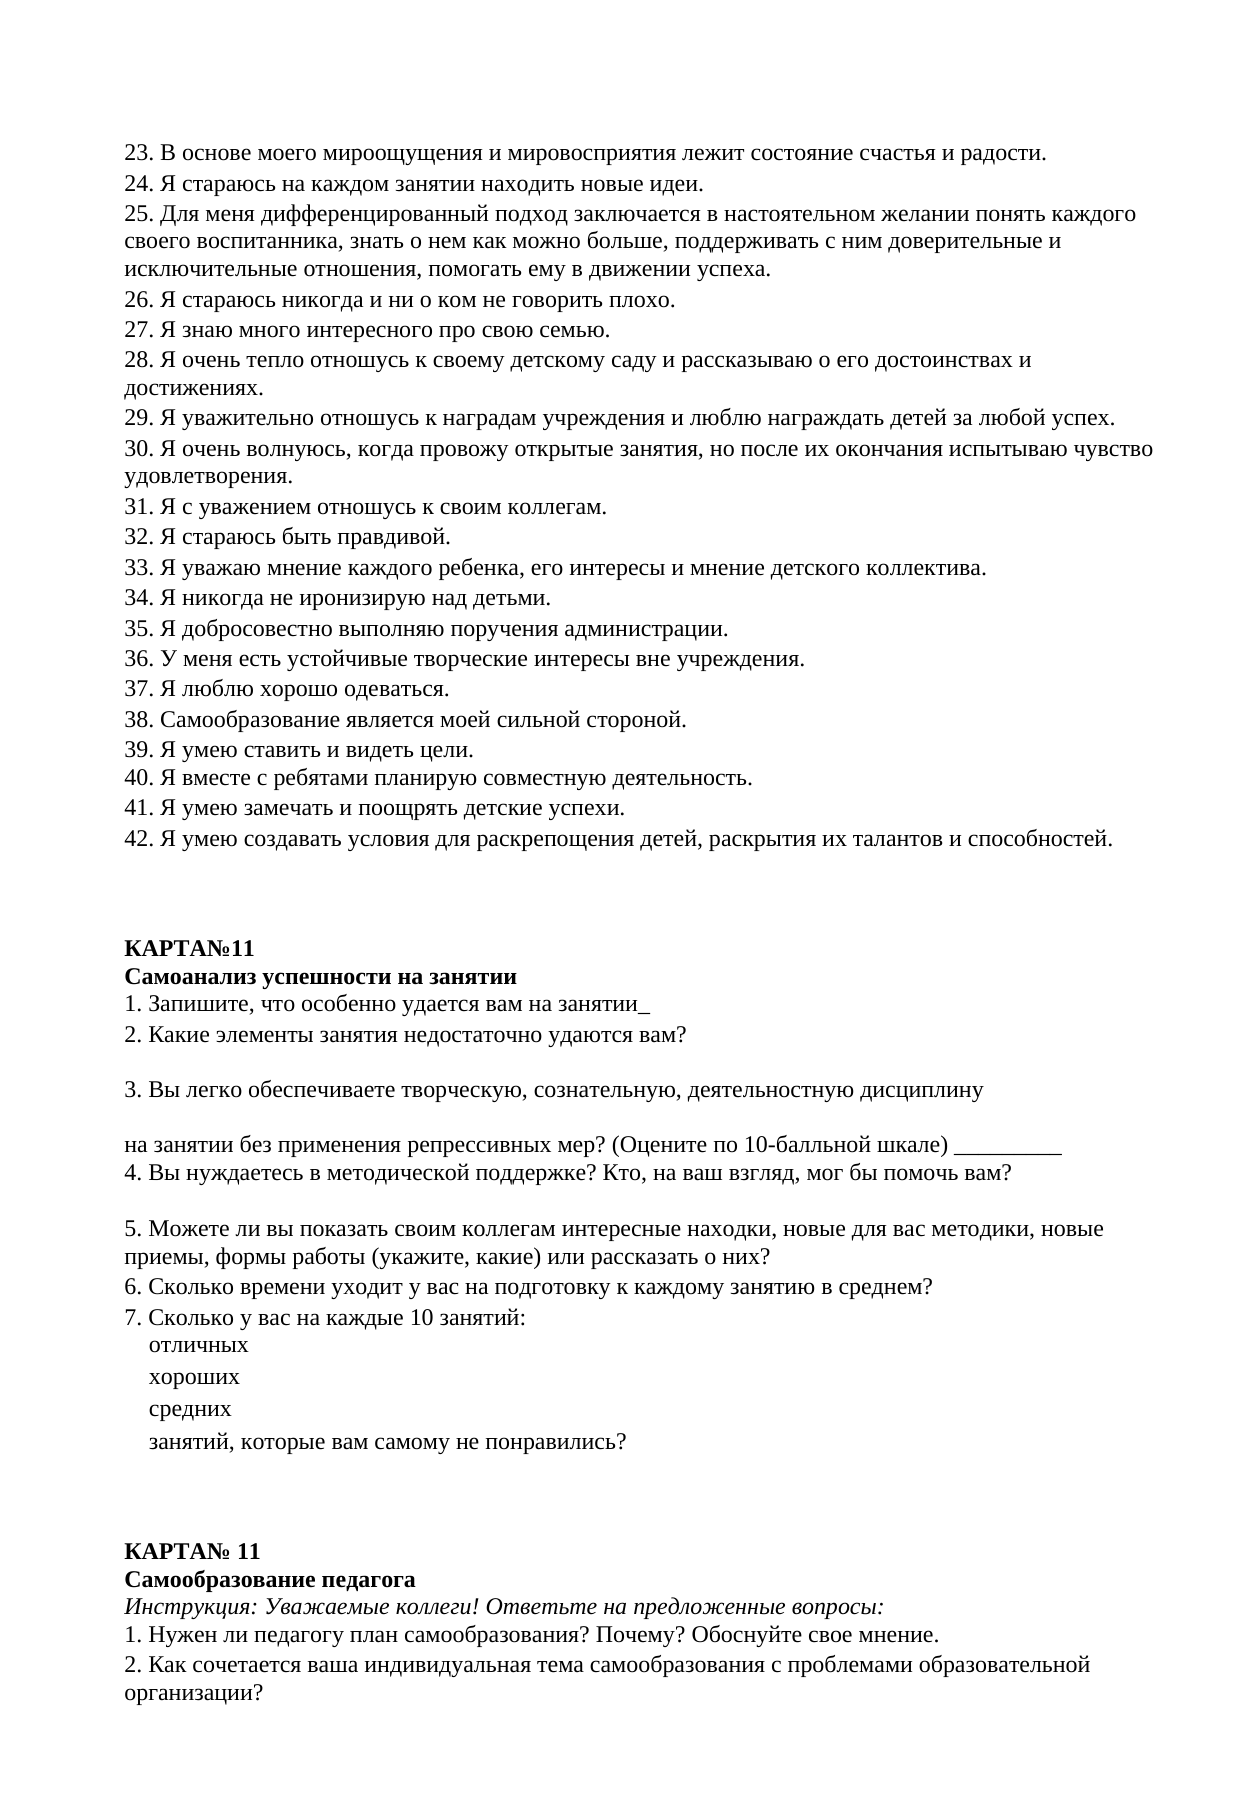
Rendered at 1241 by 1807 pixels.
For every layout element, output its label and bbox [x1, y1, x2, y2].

table_cell [113, 138, 1187, 879]
table_cell [113, 879, 1187, 1708]
